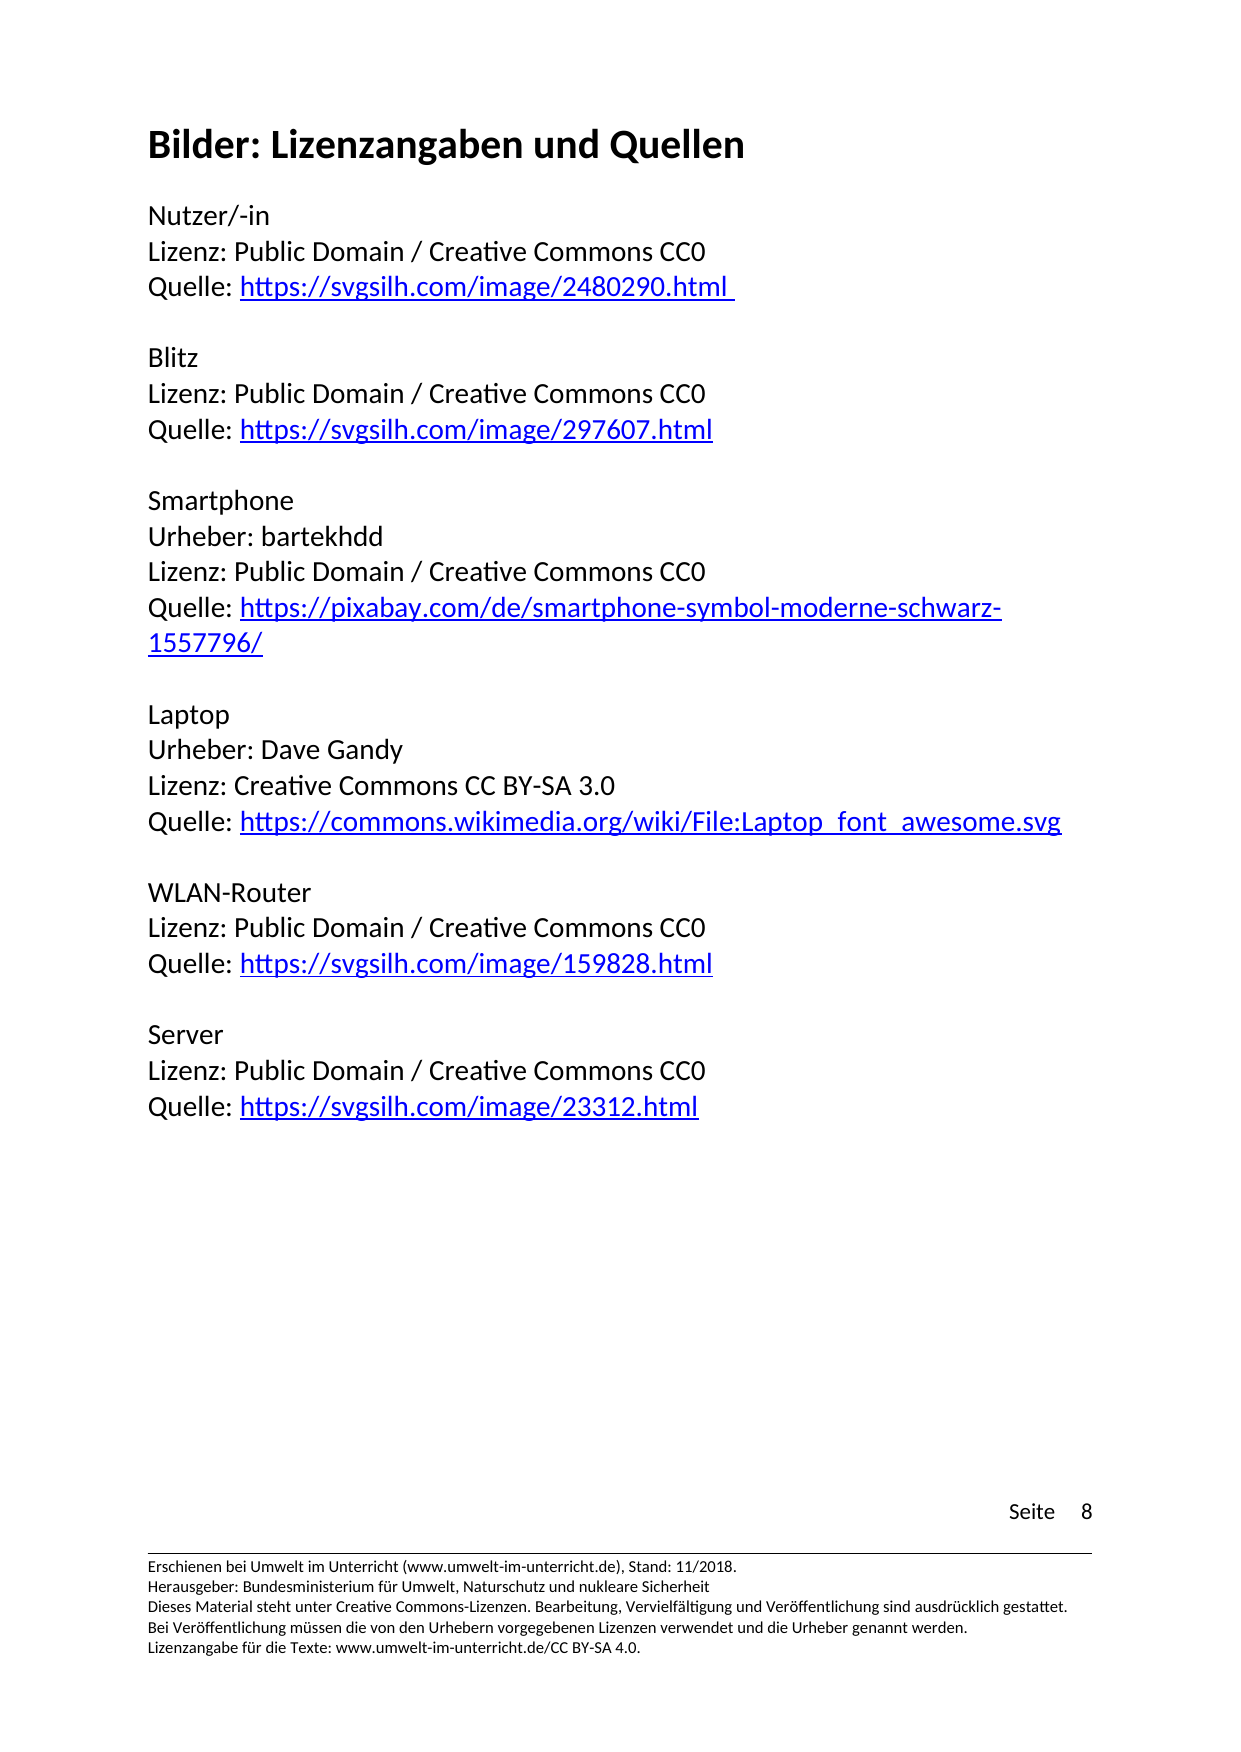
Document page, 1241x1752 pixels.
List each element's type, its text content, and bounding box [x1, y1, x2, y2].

text Quelle: https://svgsilh.com/image/159828.html [148, 945, 1092, 981]
subtitle Bilder: Lizenzangaben und Quellen [148, 118, 1092, 169]
text Lizenz: Public Domain / Creative Commons CC0 [148, 375, 1092, 411]
text Lizenz: Public Domain / Creative Commons CC0 [148, 553, 1092, 589]
text Quelle: https://svgsilh.com/image/23312.html [148, 1088, 1092, 1123]
text Lizenz: Public Domain / Creative Commons CC0 [148, 1052, 1092, 1088]
text Quelle: https://svgsilh.com/image/2480290.html [148, 268, 1092, 304]
text Smartphone [148, 482, 1092, 518]
text Laptop [148, 696, 1092, 731]
text Blitz [148, 339, 1092, 375]
text Lizenz: Creative Commons CC BY-SA 3.0 [148, 767, 1092, 803]
text WLAN-Router [148, 874, 1092, 909]
text Quelle: https://svgsilh.com/image/297607.html [148, 411, 1092, 446]
text Quelle: https://pixabay.com/de/smartphone-symbol-moderne-schwarz-1557796/ [148, 589, 1092, 660]
text Quelle: https://commons.wikimedia.org/wiki/File:Laptop_font_awesome.svg [148, 803, 1092, 838]
text Lizenz: Public Domain / Creative Commons CC0 [148, 909, 1092, 945]
text Nutzer/-in [148, 197, 1092, 233]
text Server [148, 1016, 1092, 1052]
text Urheber: bartekhdd [148, 518, 1092, 553]
text Lizenz: Public Domain / Creative Commons CC0 [148, 233, 1092, 268]
text Urheber: Dave Gandy [148, 731, 1092, 767]
